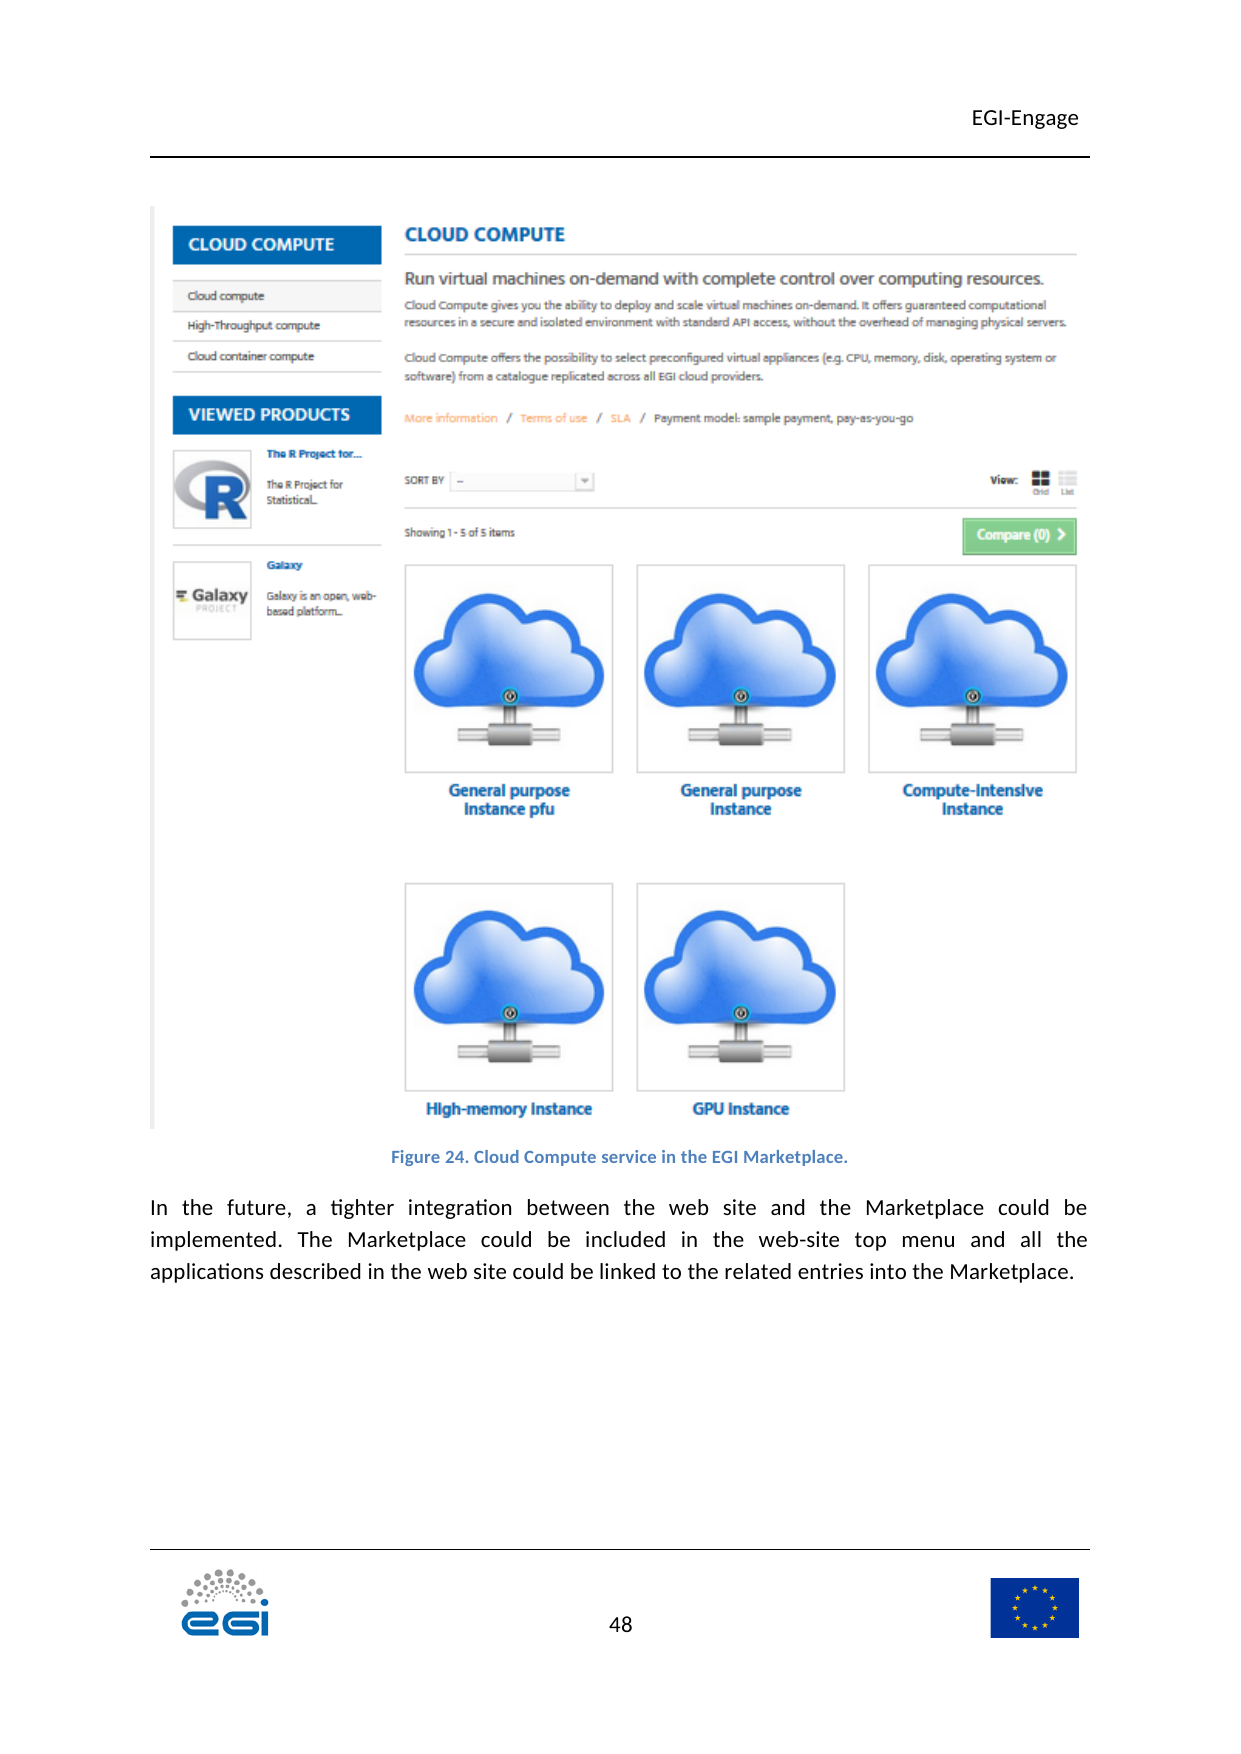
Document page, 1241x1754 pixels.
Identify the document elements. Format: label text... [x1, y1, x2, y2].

picture [990, 1578, 1079, 1638]
picture [161, 1567, 287, 1638]
text In the future, a tighter integration between the web site and the Marketplace could be implemented. The Marketplace could be included in the web-site top menu and all the applications described in the web site could be linked to the related entries into the Marketplace. [150, 1193, 1090, 1285]
picture [150, 206, 1091, 1129]
